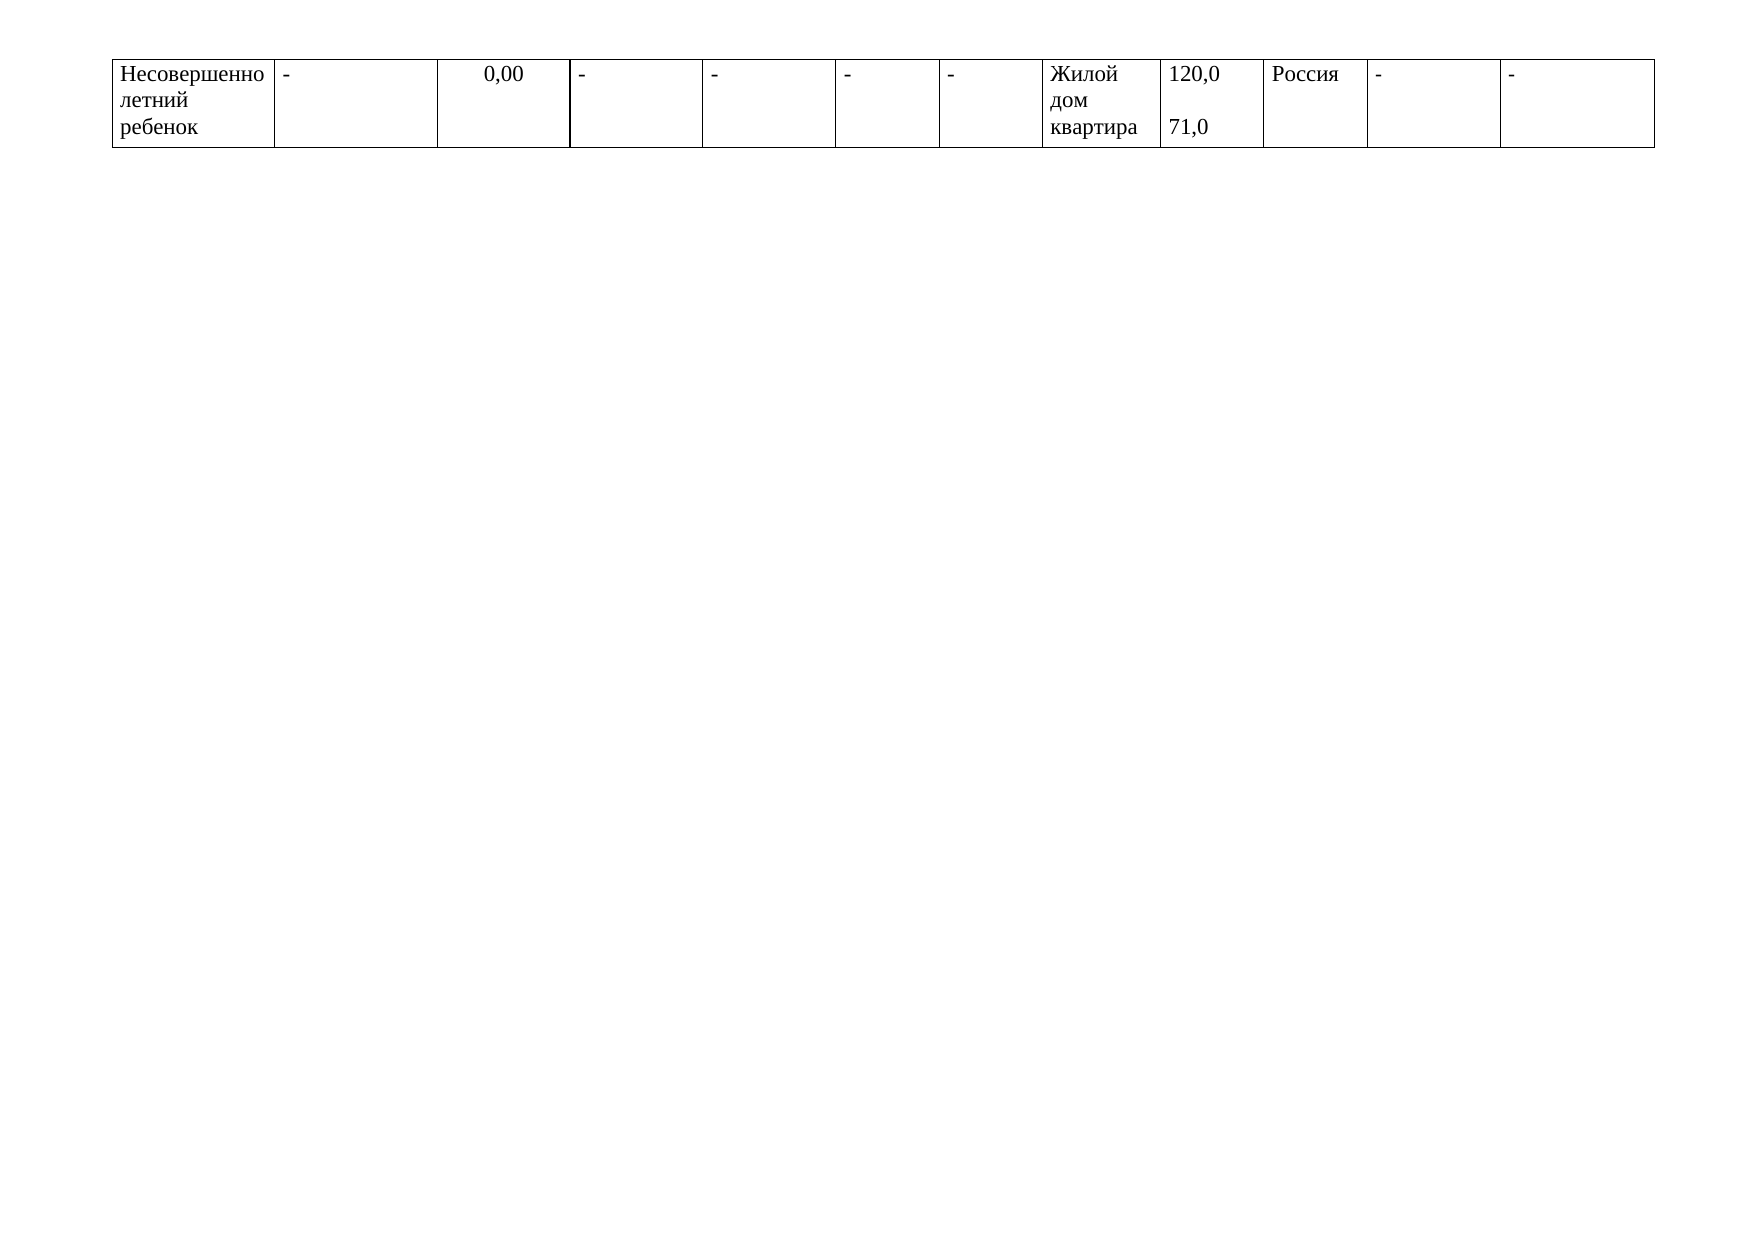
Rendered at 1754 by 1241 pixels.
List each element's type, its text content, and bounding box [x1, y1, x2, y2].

table_cell - [1501, 60, 1654, 147]
table_cell - [836, 60, 939, 147]
table_cell - [940, 60, 1042, 147]
table_cell - [703, 60, 835, 147]
table_cell 120,0 71,0 [1161, 60, 1263, 147]
table_cell - [1368, 60, 1500, 147]
table_cell 0,00 [438, 60, 569, 147]
table_cell Россия [1264, 60, 1367, 147]
table_cell - [571, 60, 702, 147]
table_cell - [275, 60, 437, 147]
table_cell Жилой дом квартира [1043, 60, 1160, 147]
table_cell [113, 60, 274, 147]
